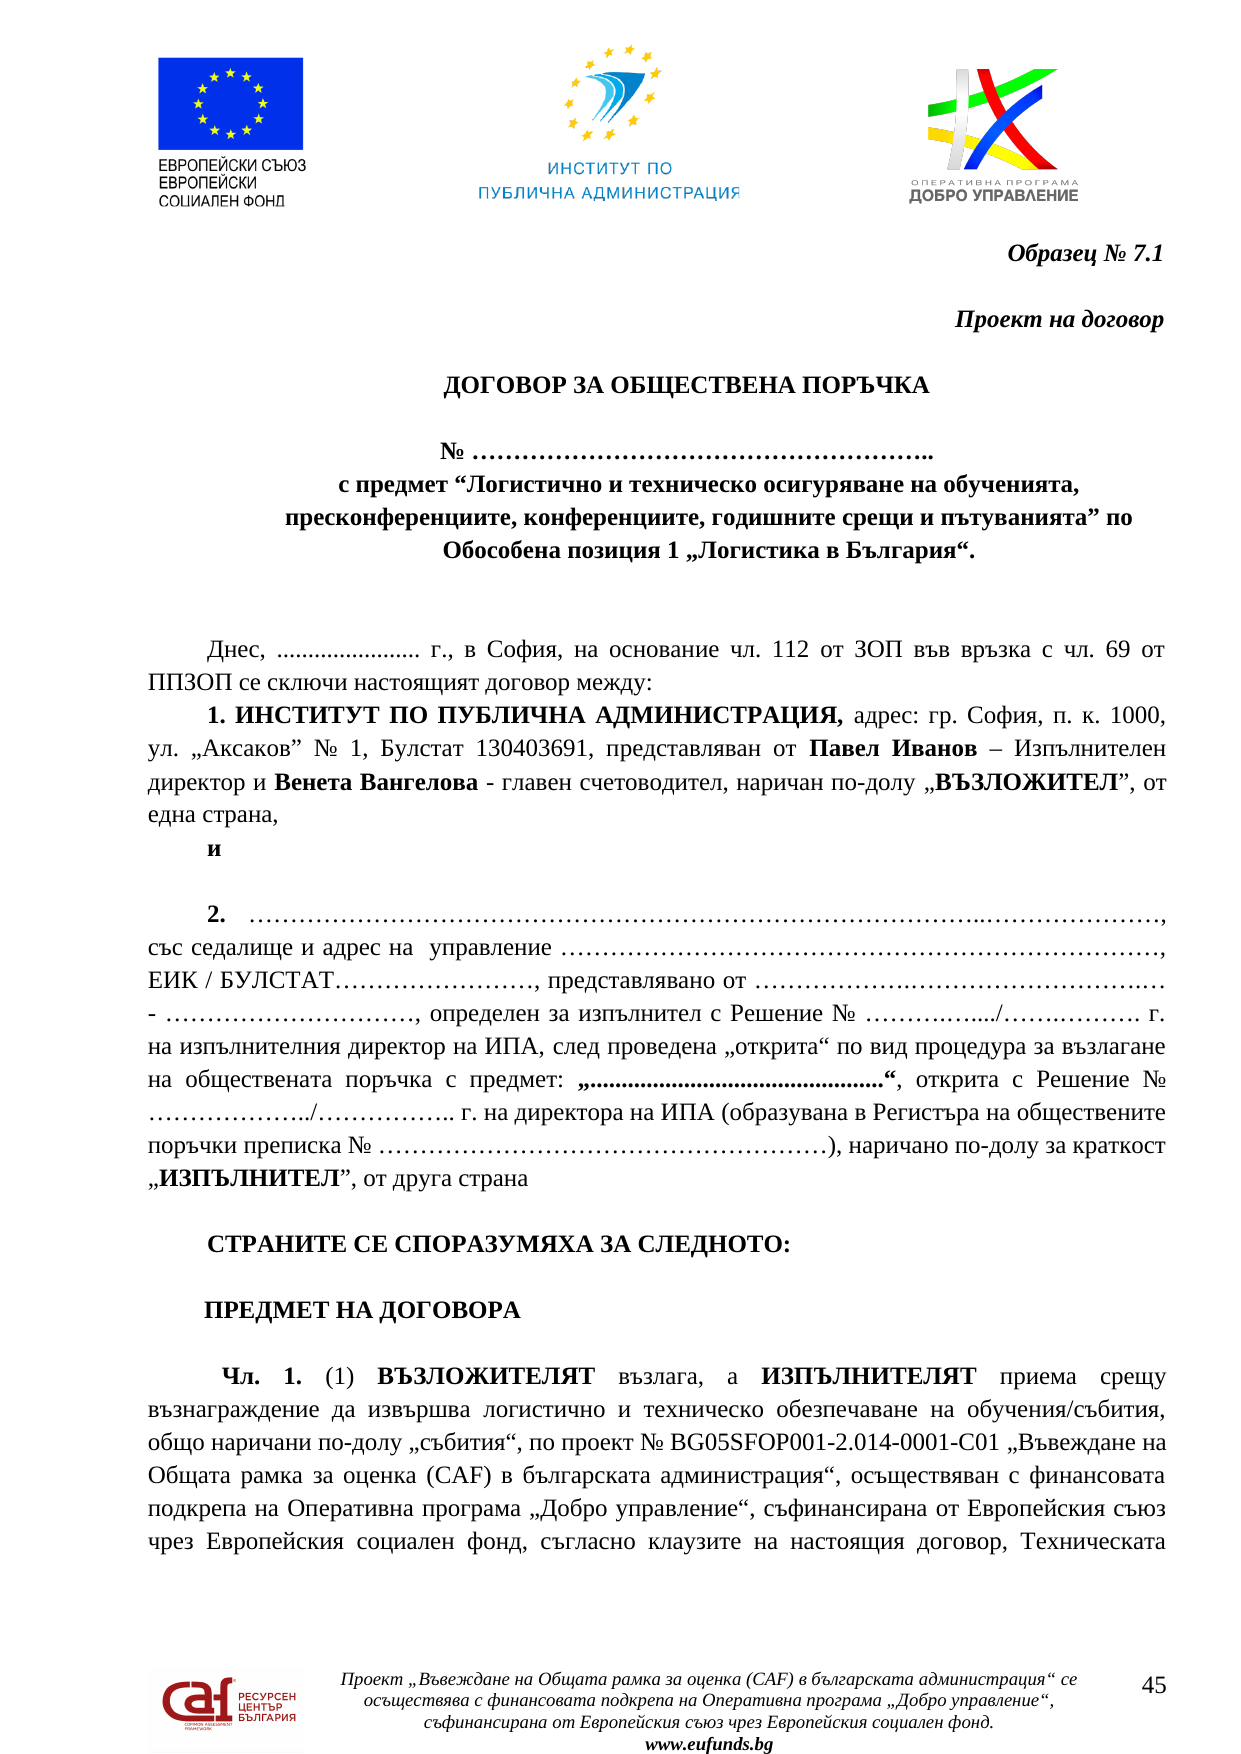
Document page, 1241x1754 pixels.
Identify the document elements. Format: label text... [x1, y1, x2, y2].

picture [876, 47, 1104, 219]
text ПРЕДМЕТ НА ДОГОВОРА [148, 1295, 1167, 1324]
text 1. ИНСТИТУТ ПО ПУБЛИЧНА АДМИНИСТРАЦИЯ, адрес: гр. София, п. к. 1000, ул. „Аксаков” № 1, Булстат 130403691, представляван от Павел Иванов – Изпълнителен директор и Венета Вангелова - главен счетоводител, наричан по-долу „ВЪЗЛОЖИТЕЛ”, от една страна, [148, 701, 1167, 828]
text № ……………………………………………….. [148, 436, 1167, 465]
picture [147, 1668, 303, 1753]
text 2. ……………………………………………………………………………..…………………, със седалище и адрес на управление ………………………………………………………………, ЕИК / БУЛСТАТ……………………, представлявано от ……………….……………………….… - …………………………, определен за изпълнител с Решение № ……….…..../…….………. г. на изпълнителния директор на ИПА, след проведена „открита“ по вид процедура за възлагане на обществената поръчка с предмет: „...............................................“, открита с Решение № ………………../…………….. г. на директора на ИПА (образувана в Регистъра на обществените поръчки преписка № ………………………………………………), наричано по-долу за краткост „ИЗПЪЛНИТЕЛ”, от друга страна [148, 899, 1167, 1192]
text ДОГОВОР ЗА ОБЩЕСТВЕНА ПОРЪЧКА [148, 370, 1167, 399]
text с предмет “Логистично и техническо осигуряване на обученията, пресконференциите, конференциите, годишните срещи и пътуванията” по Обособена позиция 1 „Логистика в България“. [251, 469, 1167, 564]
picture [148, 49, 321, 209]
text СТРАНИТЕ СЕ СПОРАЗУМЯХА ЗА СЛЕДНОТО: [148, 1229, 1167, 1258]
text и [148, 833, 1167, 861]
text Днес, ....................... г., в София, на основание чл. 112 от ЗОП във връзка с чл. 69 от ППЗОП се сключи настоящият договор между: [148, 634, 1167, 696]
text Проект на договор [148, 304, 1167, 333]
picture [479, 44, 740, 201]
text Образец № 7.1 [148, 238, 1167, 267]
